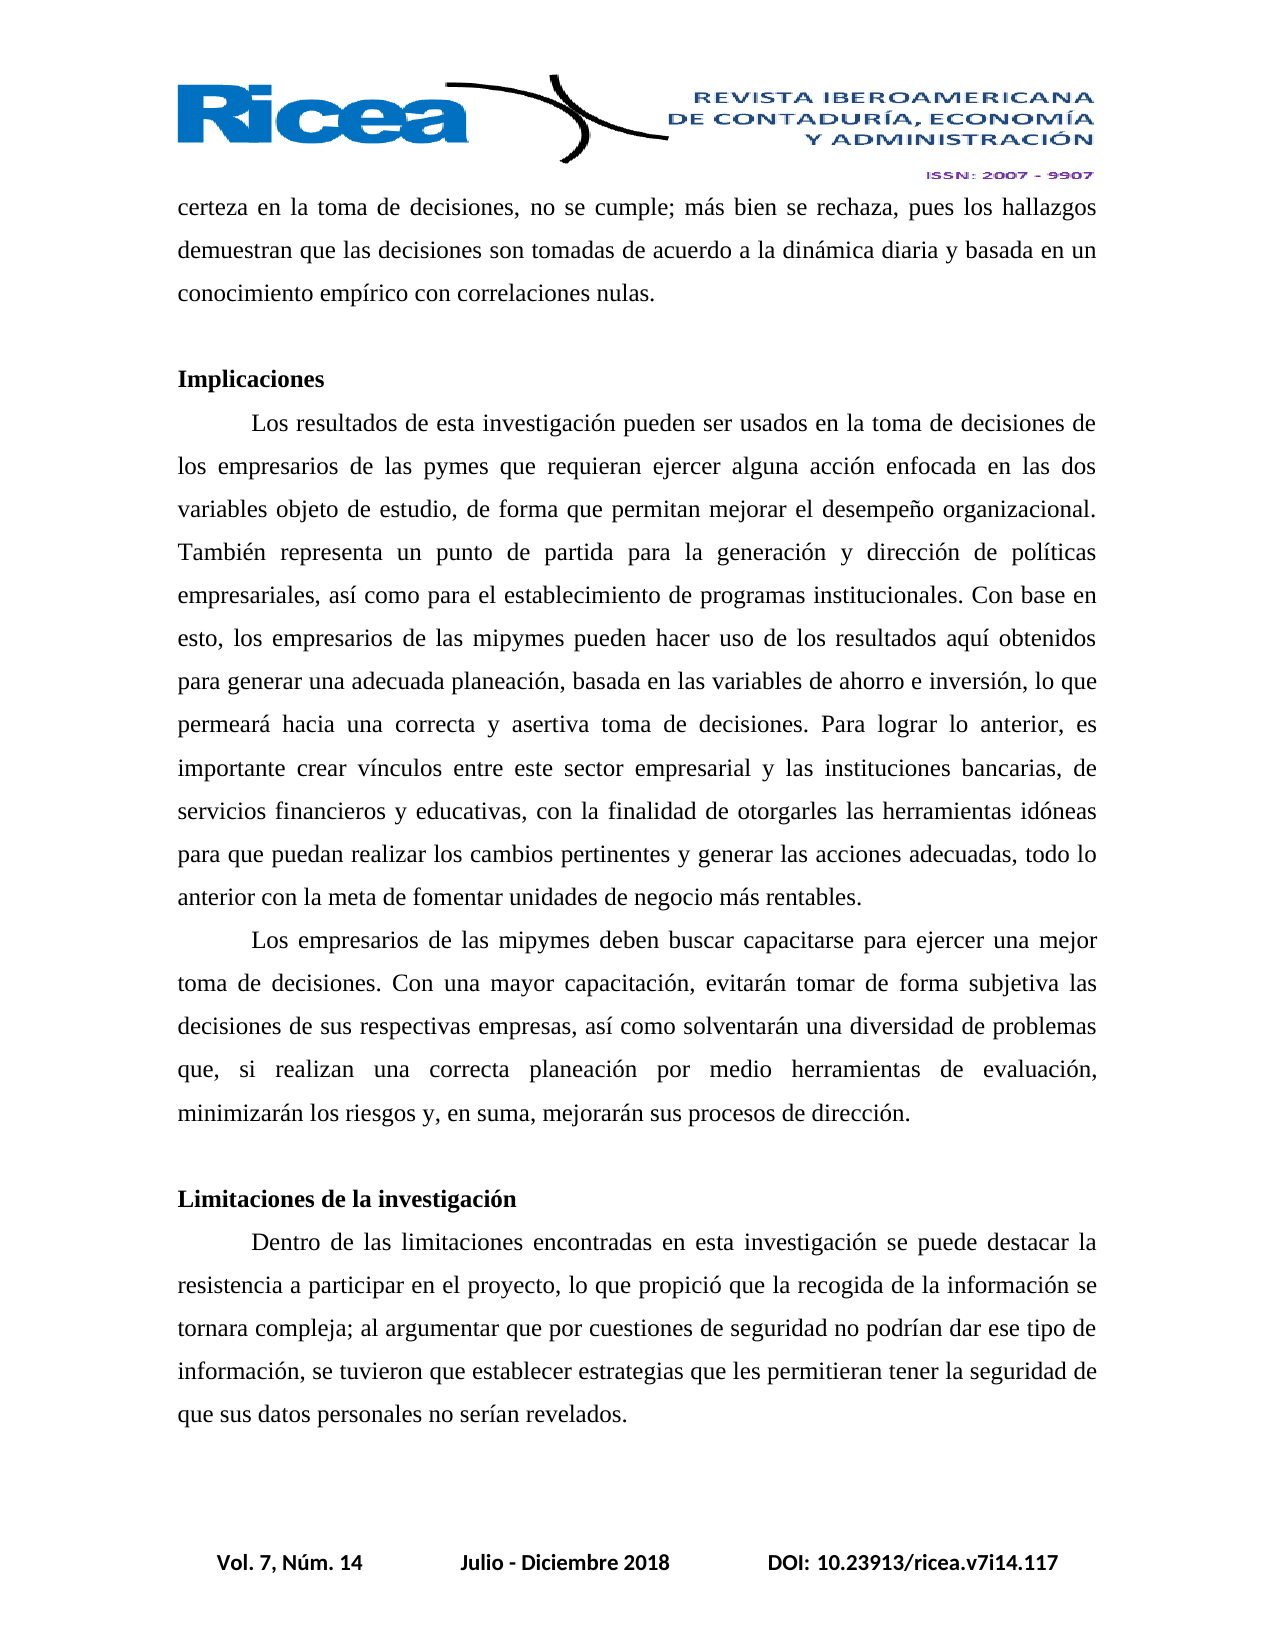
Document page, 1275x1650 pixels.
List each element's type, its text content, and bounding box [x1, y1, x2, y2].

text Implicaciones [177, 364, 1098, 393]
text Los resultados de esta investigación pueden ser usados en la toma de decisiones de los empresarios de las pymes que requieran ejercer alguna acción enfocada en las dos variables objeto de estudio, de forma que permitan mejorar el desempeño organizacional. También representa un punto de partida para la generación y dirección de políticas empresariales, así como para el establecimiento de programas institucionales. Con base en esto, los empresarios de las mipymes pueden hacer uso de los resultados aquí obtenidos para generar una adecuada planeación, basada en las variables de ahorro e inversión, lo que permeará hacia una correcta y asertiva toma de decisiones. Para lograr lo anterior, es importante crear vínculos entre este sector empresarial y las instituciones bancarias, de servicios financieros y educativas, con la finalidad de otorgarles las herramientas idóneas para que puedan realizar los cambios pertinentes y generar las acciones adecuadas, todo lo anterior con la meta de fomentar unidades de negocio más rentables. [177, 408, 1098, 911]
text Limitaciones de la investigación [177, 1184, 1098, 1213]
text Los empresarios de las mipymes deben buscar capacitarse para ejercer una mejor toma de decisiones. Con una mayor capacitación, evitarán tomar de forma subjetiva las decisiones de sus respectivas empresas, así como solventarán una diversidad de problemas que, si realizan una correcta planeación por medio herramientas de evaluación, minimizarán los riesgos y, en suma, mejorarán sus procesos de dirección. [177, 925, 1098, 1126]
text Dentro de las limitaciones encontradas en esta investigación se puede destacar la resistencia a participar en el proyecto, lo que propició que la recogida de la información se tornara compleja; al argumentar que por cuestiones de seguridad no podrían dar ese tipo de información, se tuvieron que establecer estrategias que les permitieran tener la seguridad de que sus datos personales no serían revelados. [177, 1227, 1098, 1428]
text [177, 192, 1098, 307]
